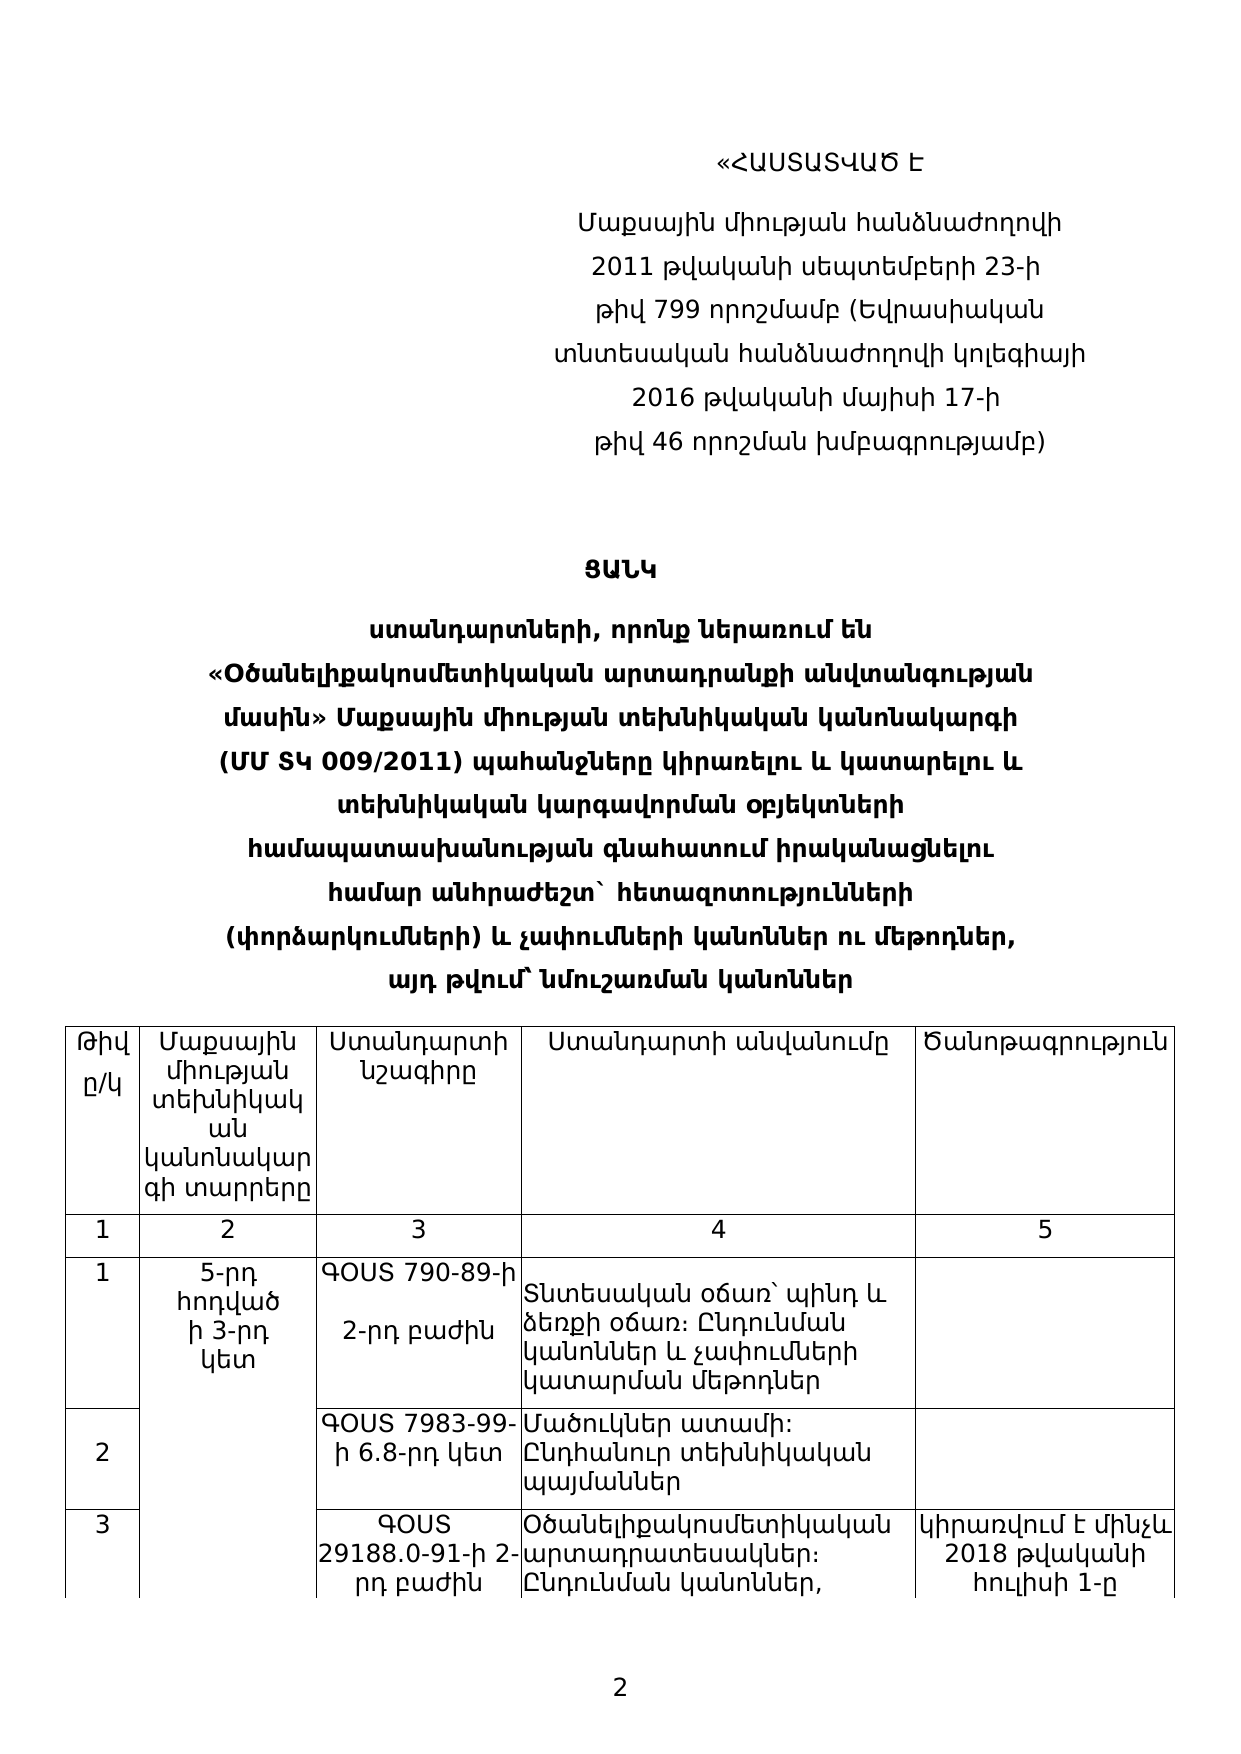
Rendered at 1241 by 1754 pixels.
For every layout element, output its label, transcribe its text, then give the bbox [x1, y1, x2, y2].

table_cell [916, 1258, 1174, 1408]
table_cell ԳՕՍՏ 7983-99-ի 6.8-րդ կետ [317, 1409, 521, 1509]
table_header Ծանոթագրություն [916, 1027, 1174, 1214]
table_header Մաքսային միության տեխնիկական կանոնակարգի տարրերը [140, 1027, 316, 1214]
table_cell 4 [522, 1215, 915, 1257]
table_cell 3 [317, 1215, 521, 1257]
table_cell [916, 1510, 1174, 1598]
table_header Ստանդարտի նշագիրը [317, 1027, 521, 1214]
table_header Թիվ ը/կ [66, 1027, 139, 1214]
table_header Ստանդարտի անվանումը [522, 1027, 915, 1214]
table_cell [916, 1409, 1174, 1509]
table_cell 3 [66, 1510, 139, 1598]
table_cell 2 [66, 1409, 139, 1509]
table_cell 5 [916, 1215, 1174, 1257]
table_cell 5-րդ հոդվածի 3-րդ կետ [140, 1258, 316, 1598]
table_cell ԳՕՍՏ 29188.0-91-ի 2-րդ բաժին [317, 1510, 521, 1598]
table_cell 1 [66, 1215, 139, 1257]
text Մաքսային միության հանձնաժողովի 2011 թվականի սեպտեմբերի 23-ի թիվ 799 որոշմամբ (Եվրասիական տնտեսական հանձնաժողովի կոլեգիայի 2016 թվականի մայիսի 17-ի թիվ 46 որոշման խմբագրությամբ) [546, 208, 1093, 456]
table_cell Մածուկներ ատամի: Ընդհանուր տեխնիկական պայմաններ [522, 1409, 915, 1509]
table_cell 2 [140, 1215, 316, 1257]
table_cell 1 [66, 1258, 139, 1408]
text ստանդարտների, որոնք ներառում են «Oծանելիքակոսմետիկական արտադրանքի անվտանգության մասին» Մաքսային միության տեխնիկական կանոնակարգի (ՄՄ ՏԿ 009/2011) պահանջները կիրառելու և կատարելու և տեխնիկական կարգավորման օբյեկտների համապատասխանության գնահատում իրականացնելու համար անհրաժեշտ` հետազոտությունների (փորձարկումների) և չափումների կանոններ ու մեթոդներ, այդ թվում՝ նմուշառման կանոններ [207, 615, 1034, 994]
subtitle ՑԱՆԿ [207, 555, 1034, 584]
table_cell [522, 1510, 915, 1598]
text «ՀԱՍՏԱՏՎԱԾ Է [546, 148, 1093, 177]
table_cell ԳՕՍՏ 790-89-ի 2-րդ բաժին [317, 1258, 521, 1408]
table_cell Տնտեսական օճառ՝ պինդ և ձեռքի օճառ։ Ընդունման կանոններ և չափումների կատարման մեթոդներ [522, 1258, 915, 1408]
